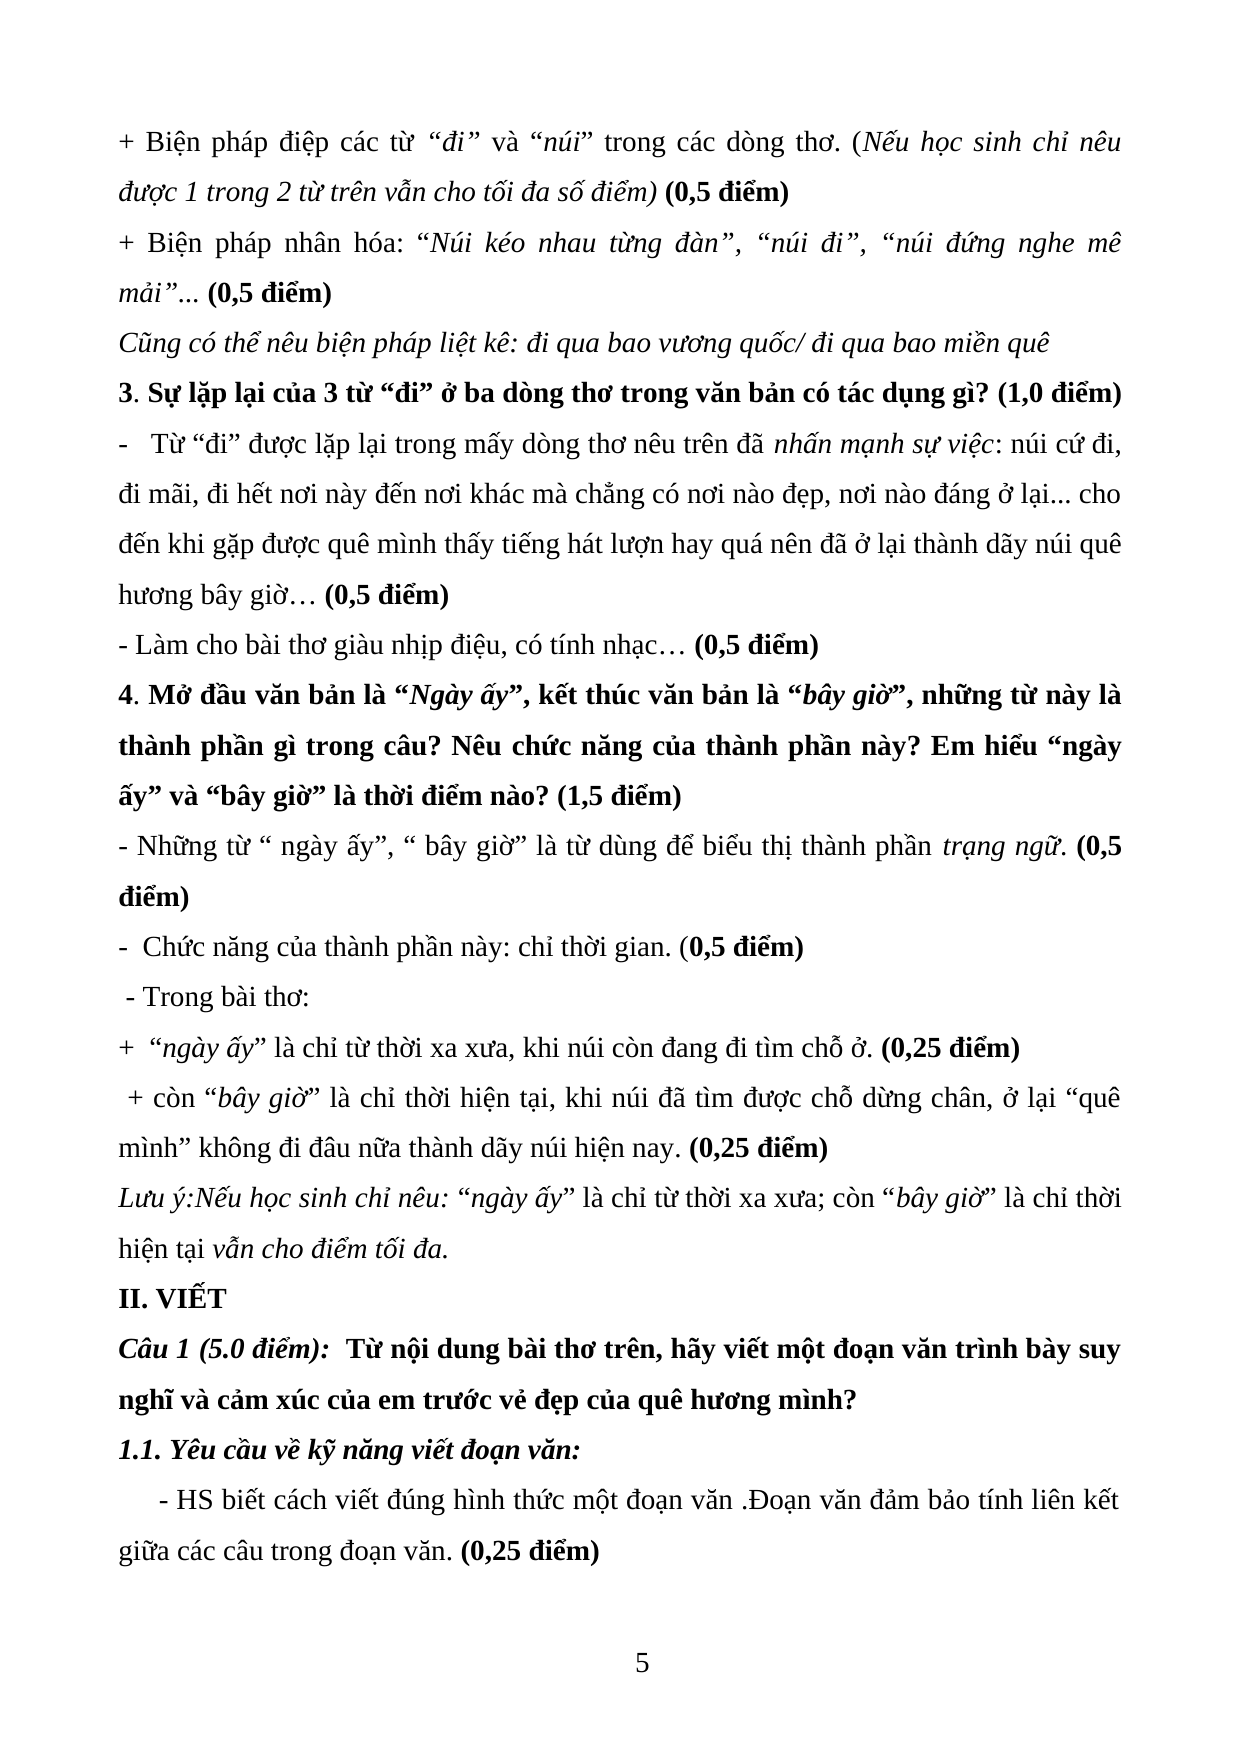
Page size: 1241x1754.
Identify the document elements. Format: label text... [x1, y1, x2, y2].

text + còn “bây giờ” là chỉ thời hiện tại, khi núi đã tìm được chỗ dừng chân, ở lại “quê mình” không đi đâu nữa thành dãy núi hiện nay. (0,25 điểm) [118, 1080, 1122, 1164]
text Câu 1 (5.0 điểm): Từ nội dung bài thơ trên, hãy viết một đoạn văn trình bày suy nghĩ và cảm xúc của em trước vẻ đẹp của quê hương mình? [118, 1332, 1122, 1415]
text - Làm cho bài thơ giàu nhịp điệu, có tính nhạc… (0,5 điểm) [118, 627, 1122, 661]
text - Những từ “ ngày ấy”, “ bây giờ” là từ dùng để biểu thị thành phần trạng ngữ. (0,5 điểm) [118, 828, 1122, 912]
text Lưu ý:Nếu học sinh chỉ nêu: “ngày ấy” là chỉ từ thời xa xưa; còn “bây giờ” là chỉ thời hiện tại vẫn cho điểm tối đa. [118, 1181, 1122, 1264]
text 4. Mở đầu văn bản là “Ngày ấy”, kết thúc văn bản là “bây giờ”, những từ này là thành phần gì trong câu? Nêu chức năng của thành phần này? Em hiểu “ngày ấy” và “bây giờ” là thời điểm nào? (1,5 điểm) [118, 677, 1122, 812]
text II. VIẾT [118, 1281, 1122, 1315]
text - Từ “đi” được lặp lại trong mấy dòng thơ nêu trên đã nhấn mạnh sự việc: núi cứ đi, đi mãi, đi hết nơi này đến nơi khác mà chẳng có nơi nào đẹp, nơi nào đáng ở lại... cho đến khi gặp được quê mình thấy tiếng hát lượn hay quá nên đã ở lại thành dãy núi quê hương bây giờ… (0,5 điểm) [118, 426, 1122, 610]
text Cũng có thể nêu biện pháp liệt kê: đi qua bao vương quốc/ đi qua bao miền quê [118, 325, 1122, 359]
text - HS biết cách viết đúng hình thức một đoạn văn .Đoạn văn đảm bảo tính liên kết giữa các câu trong đoạn văn. (0,25 điểm) [118, 1482, 1122, 1566]
text - Trong bài thơ: [118, 979, 1122, 1013]
text - Chức năng của thành phần này: chỉ thời gian. (0,5 điểm) [118, 929, 1122, 963]
text + “ngày ấy” là chỉ từ thời xa xưa, khi núi còn đang đi tìm chỗ ở. (0,25 điểm) [118, 1030, 1122, 1063]
text 1.1. Yêu cầu về kỹ năng viết đoạn văn: [118, 1432, 1122, 1466]
text + Biện pháp điệp các từ “đi” và “núi” trong các dòng thơ. (Nếu học sinh chỉ nêu được 1 trong 2 từ trên vẫn cho tối đa số điểm) (0,5 điểm) [118, 124, 1122, 208]
text 3. Sự lặp lại của 3 từ “đi” ở ba dòng thơ trong văn bản có tác dụng gì? (1,0 điểm) [118, 376, 1122, 409]
text + Biện pháp nhân hóa: “Núi kéo nhau từng đàn”, “núi đi”, “núi đứng nghe mê mải”... (0,5 điểm) [118, 225, 1122, 308]
